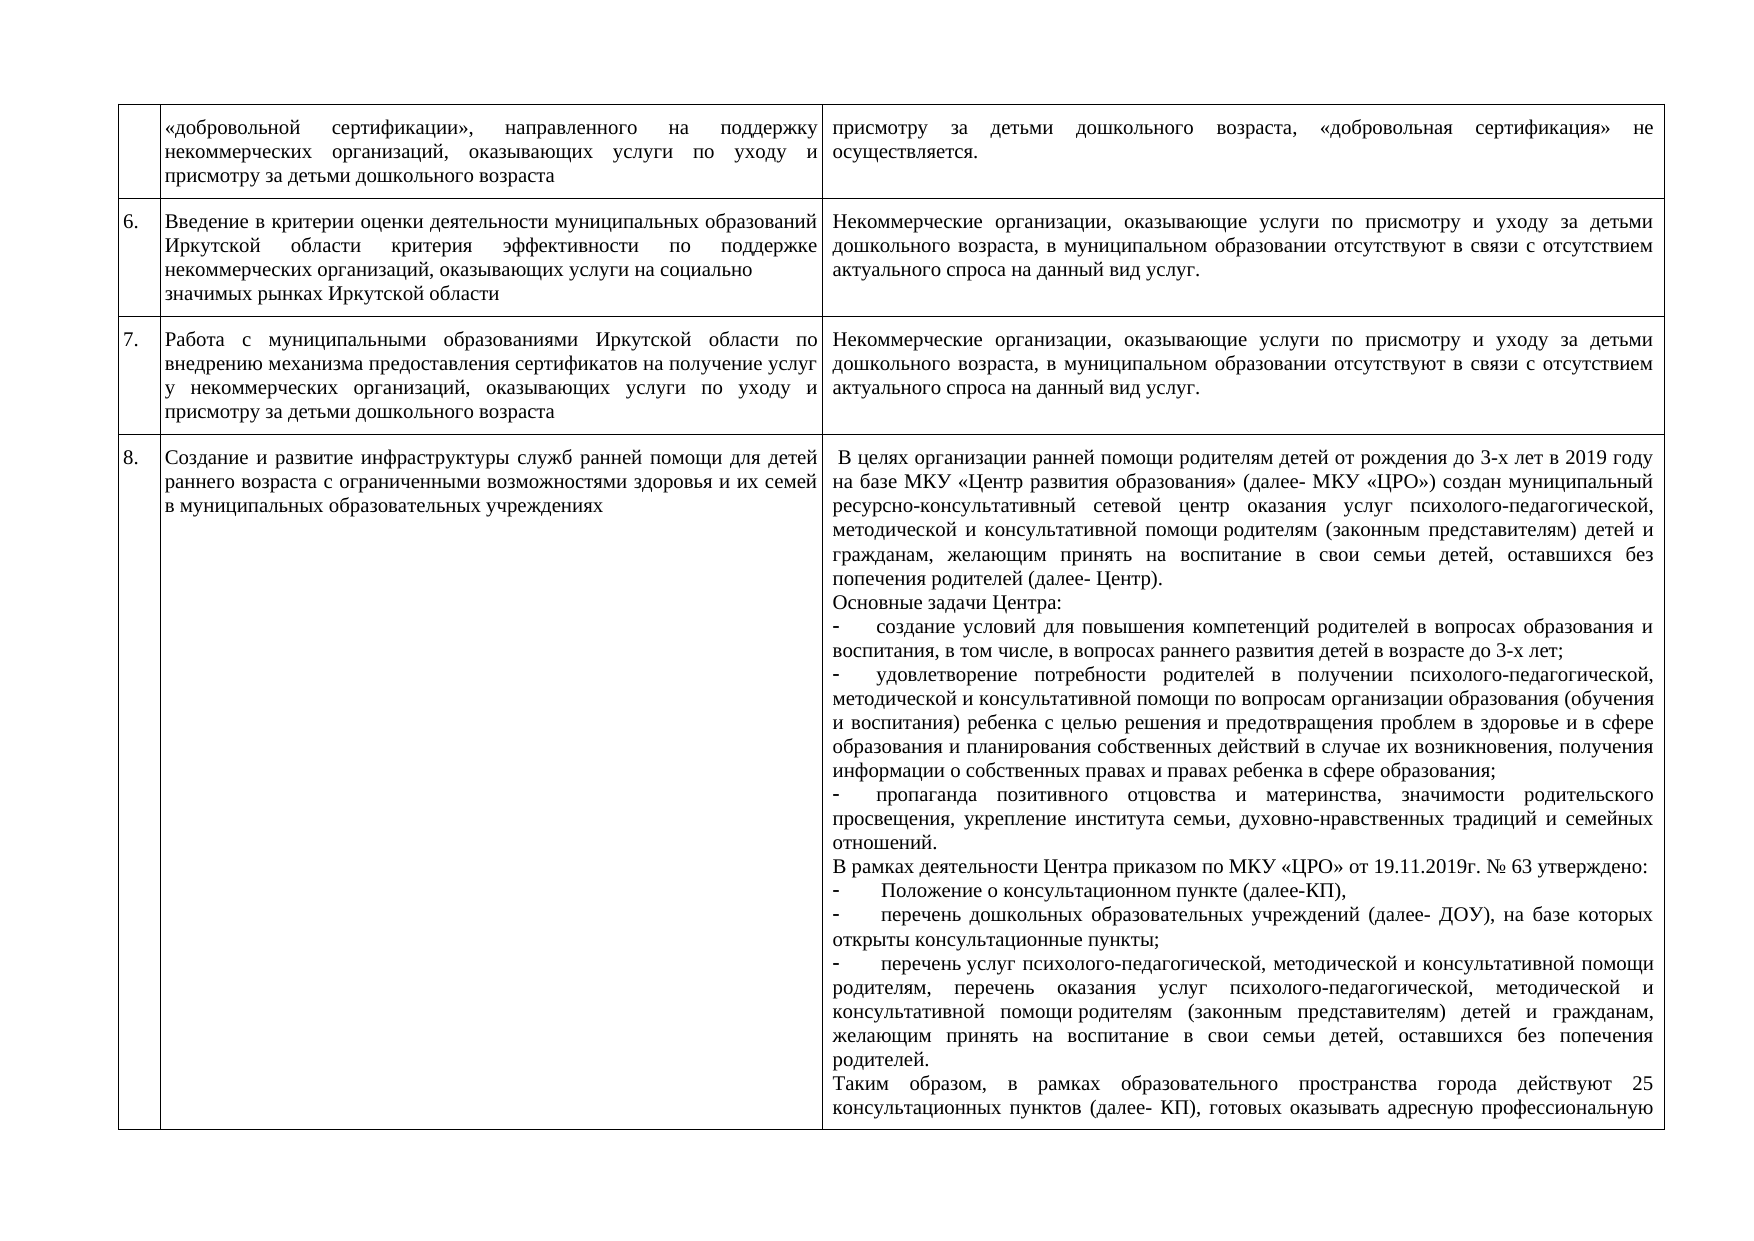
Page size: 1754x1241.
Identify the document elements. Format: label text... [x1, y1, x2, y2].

table_cell 6. [119, 199, 160, 316]
table_cell Введение в критерии оценки деятельности муниципальных образований Иркутской области критерия эффективности по поддержке некоммерческих организаций, оказывающих услуги на социально значимых рынках Иркутской области [161, 199, 822, 316]
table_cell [823, 105, 1664, 197]
table_cell 5. [119, 105, 160, 197]
table_cell Работа с муниципальными образованиями Иркутской области по внедрению механизма предоставления сертификатов на получение услуг у некоммерческих организаций, оказывающих услуги по уходу и присмотру за детьми дошкольного возраста [161, 317, 822, 434]
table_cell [161, 435, 822, 1129]
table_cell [161, 105, 822, 197]
table_cell 7. [119, 317, 160, 434]
table_cell 8. [119, 435, 160, 1129]
table_cell Некоммерческие организации, оказывающие услуги по присмотру и уходу за детьми дошкольного возраста, в муниципальном образовании отсутствуют в связи с отсутствием актуального спроса на данный вид услуг. [823, 199, 1664, 316]
table_cell Некоммерческие организации, оказывающие услуги по присмотру и уходу за детьми дошкольного возраста, в муниципальном образовании отсутствуют в связи с отсутствием актуального спроса на данный вид услуг. [823, 317, 1664, 434]
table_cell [823, 435, 1664, 1129]
